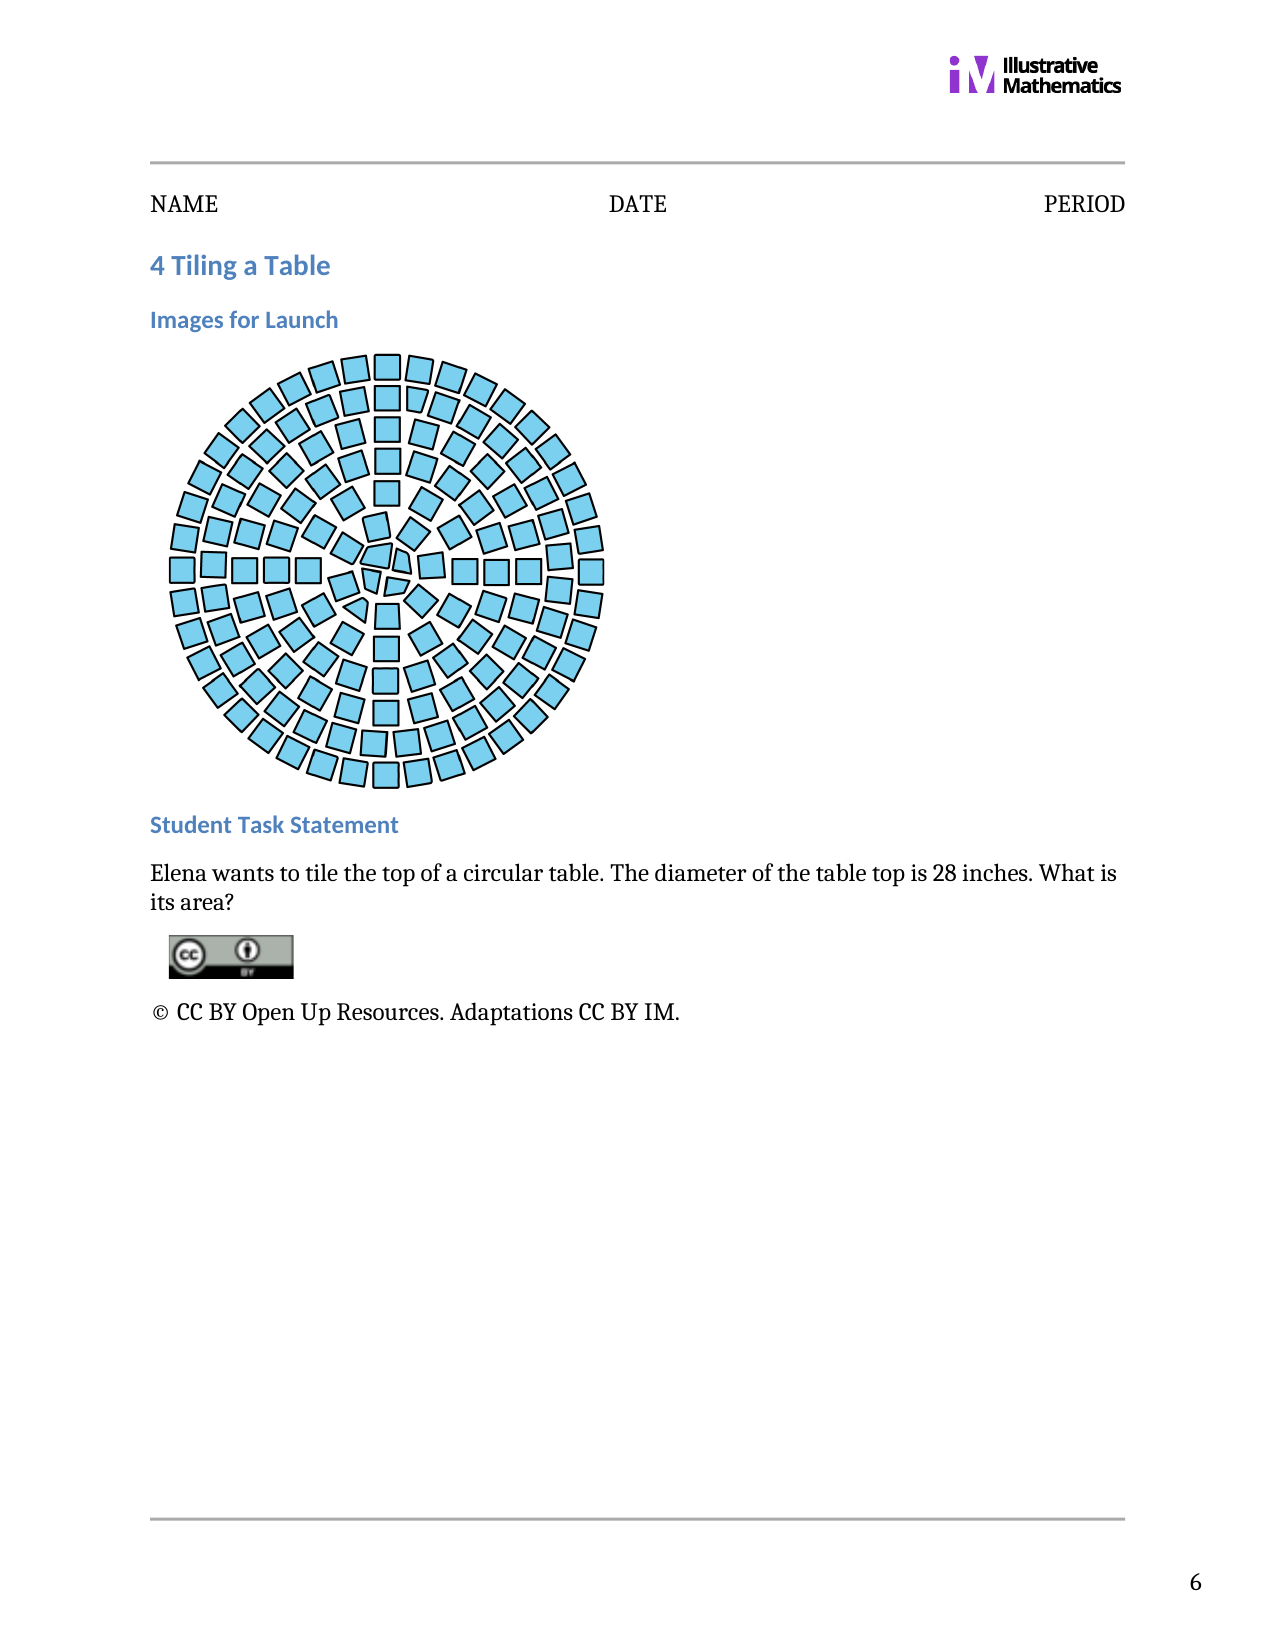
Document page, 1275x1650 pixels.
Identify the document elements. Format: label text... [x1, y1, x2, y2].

picture [168, 935, 294, 979]
picture [168, 353, 605, 789]
subtitle Images for Launch [150, 304, 1125, 334]
subtitle 4 Tiling a Table [150, 247, 1125, 283]
text © CC BY Open Up Resources. Adaptations CC BY IM. [150, 998, 1125, 1026]
picture [949, 55, 1121, 93]
text Elena wants to tile the top of a circular table. The diameter of the table top is 28 inches. What is its area? [150, 859, 1125, 916]
subtitle Student Task Statement [150, 809, 1125, 840]
